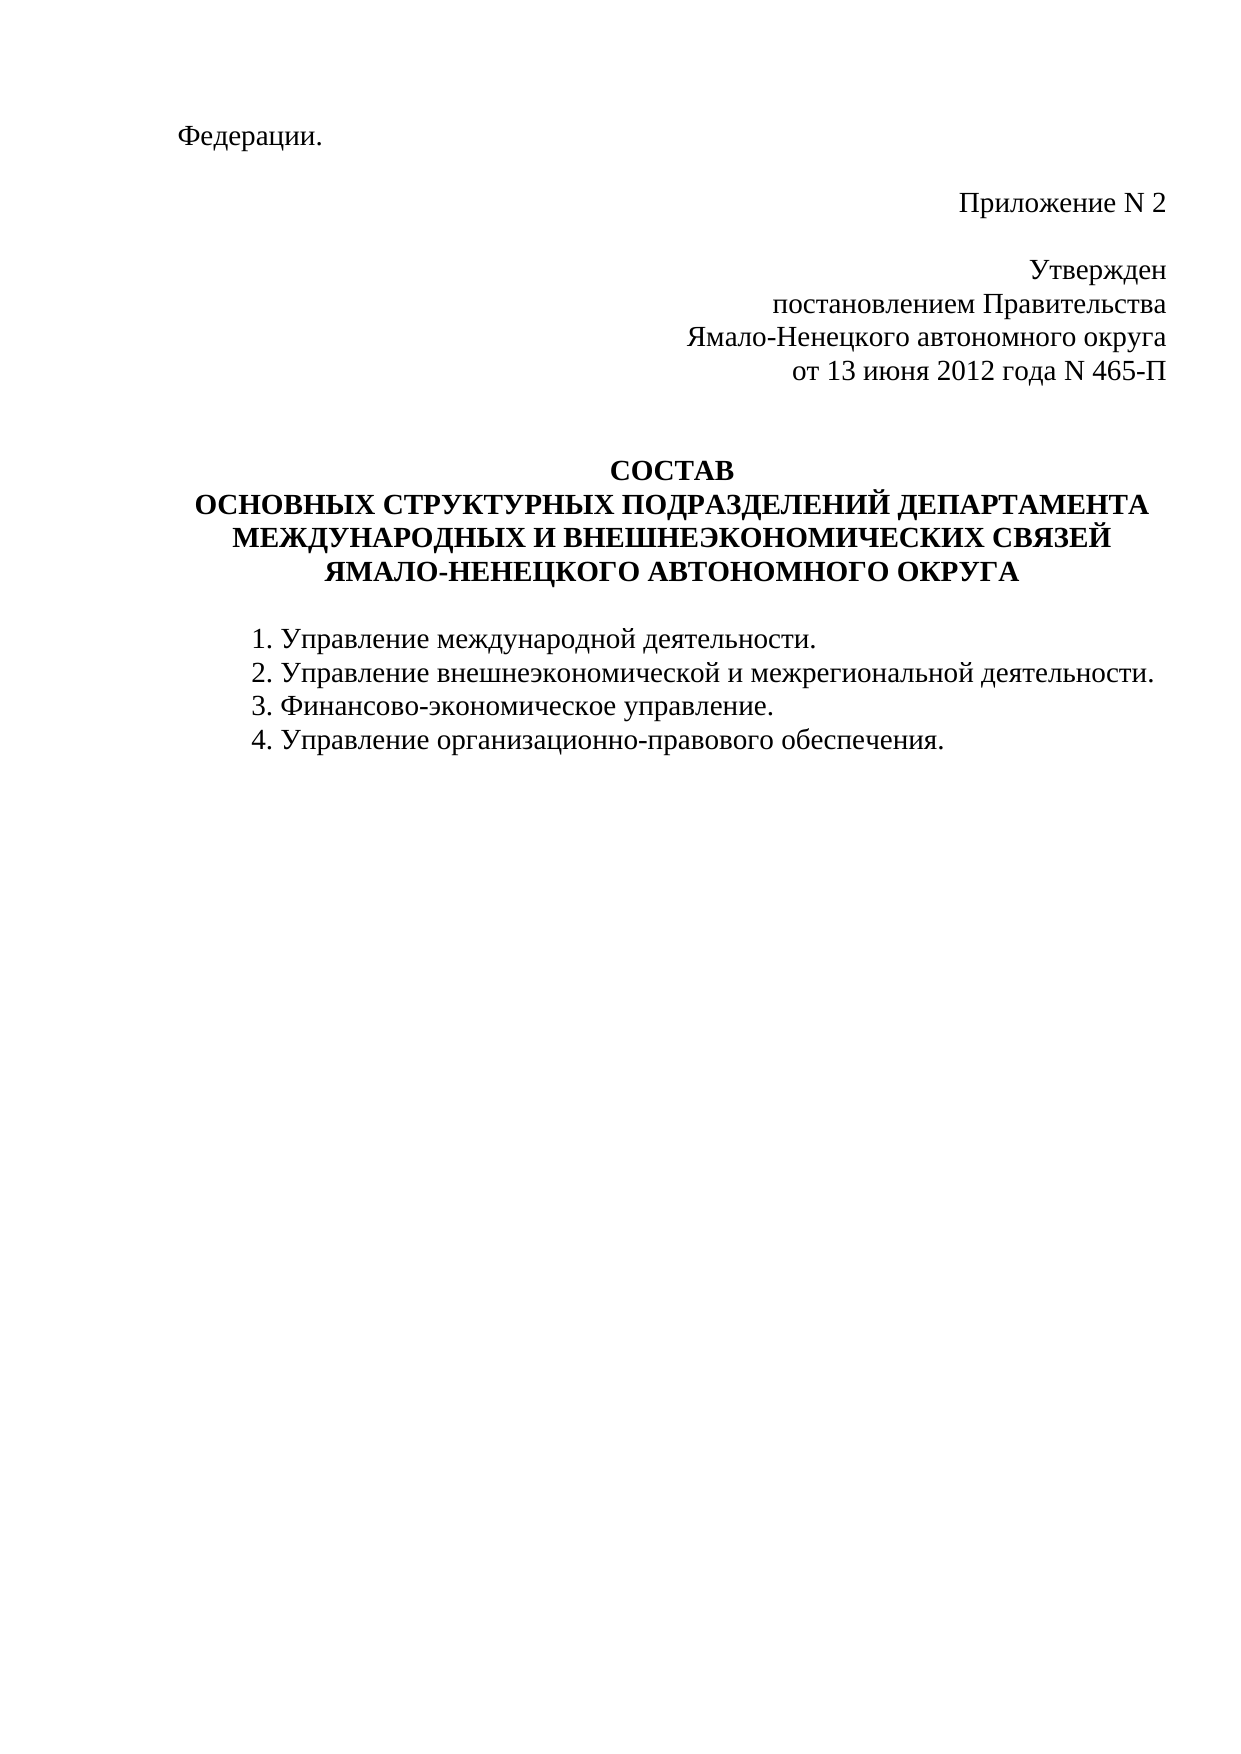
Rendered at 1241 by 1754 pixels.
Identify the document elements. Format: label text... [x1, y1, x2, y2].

text 4. Управление организационно-правового обеспечения. [177, 722, 1167, 755]
text от 13 июня 2012 года N 465-П [177, 353, 1167, 386]
text Приложение N 2 [177, 185, 1167, 219]
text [177, 118, 1167, 152]
text Ямало-Ненецкого автономного округа [177, 319, 1167, 353]
title МЕЖДУНАРОДНЫХ И ВНЕШНЕЭКОНОМИЧЕСКИХ СВЯЗЕЙ [177, 521, 1167, 554]
title СОСТАВ [177, 453, 1167, 487]
text Утвержден [177, 252, 1167, 286]
title ОСНОВНЫХ СТРУКТУРНЫХ ПОДРАЗДЕЛЕНИЙ ДЕПАРТАМЕНТА [177, 487, 1167, 521]
text 3. Финансово-экономическое управление. [177, 688, 1167, 722]
text постановлением Правительства [177, 286, 1167, 319]
title ЯМАЛО-НЕНЕЦКОГО АВТОНОМНОГО ОКРУГА [177, 554, 1167, 588]
text 2. Управление внешнеэкономической и межрегиональной деятельности. [177, 655, 1167, 688]
text 1. Управление международной деятельности. [177, 621, 1167, 655]
